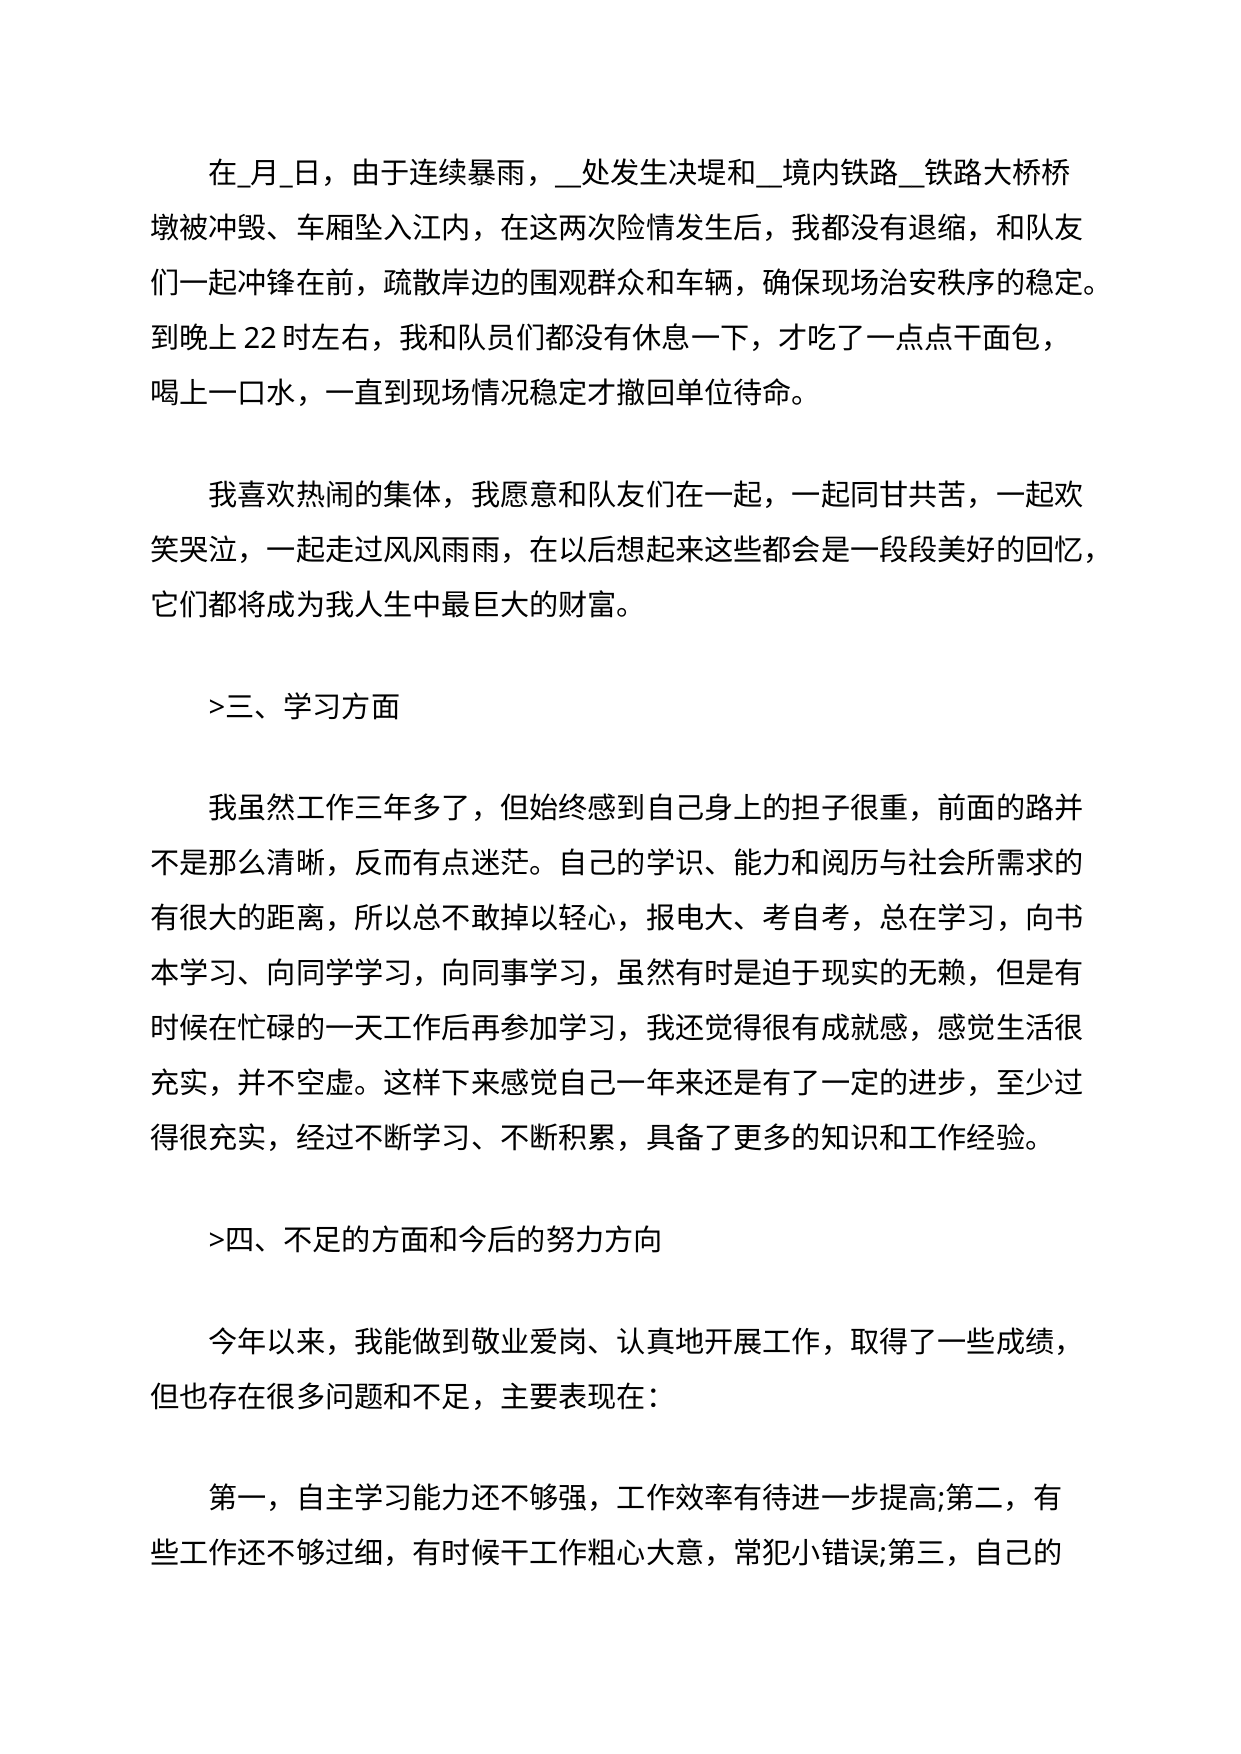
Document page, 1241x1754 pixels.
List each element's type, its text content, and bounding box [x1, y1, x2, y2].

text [150, 1475, 1090, 1572]
text 在_月_日，由于连续暴雨，__处发生决堤和__境内铁路__铁路大桥桥墩被冲毁、车厢坠入江内，在这两次险情发生后，我都没有退缩，和队友们一起冲锋在前，疏散岸边的围观群众和车辆，确保现场治安秩序的稳定。到晚上22时左右，我和队员们都没有休息一下，才吃了一点点干面包，喝上一口水，一直到现场情况稳定才撤回单位待命。 [150, 150, 1090, 412]
text 今年以来，我能做到敬业爱岗、认真地开展工作，取得了一些成绩，但也存在很多问题和不足，主要表现在： [150, 1318, 1090, 1415]
text >四、不足的方面和今后的努力方向 [150, 1216, 1090, 1259]
text 我虽然工作三年多了，但始终感到自己身上的担子很重，前面的路并不是那么清晰，反而有点迷茫。自己的学识、能力和阅历与社会所需求的有很大的距离，所以总不敢掉以轻心，报电大、考自考，总在学习，向书本学习、向同学学习，向同事学习，虽然有时是迫于现实的无赖，但是有时候在忙碌的一天工作后再参加学习，我还觉得很有成就感，感觉生活很充实，并不空虚。这样下来感觉自己一年来还是有了一定的进步，至少过得很充实，经过不断学习、不断积累，具备了更多的知识和工作经验。 [150, 785, 1090, 1157]
text 我喜欢热闹的集体，我愿意和队友们在一起，一起同甘共苦，一起欢笑哭泣，一起走过风风雨雨，在以后想起来这些都会是一段段美好的回忆，它们都将成为我人生中最巨大的财富。 [150, 472, 1090, 624]
text >三、学习方面 [150, 683, 1090, 726]
